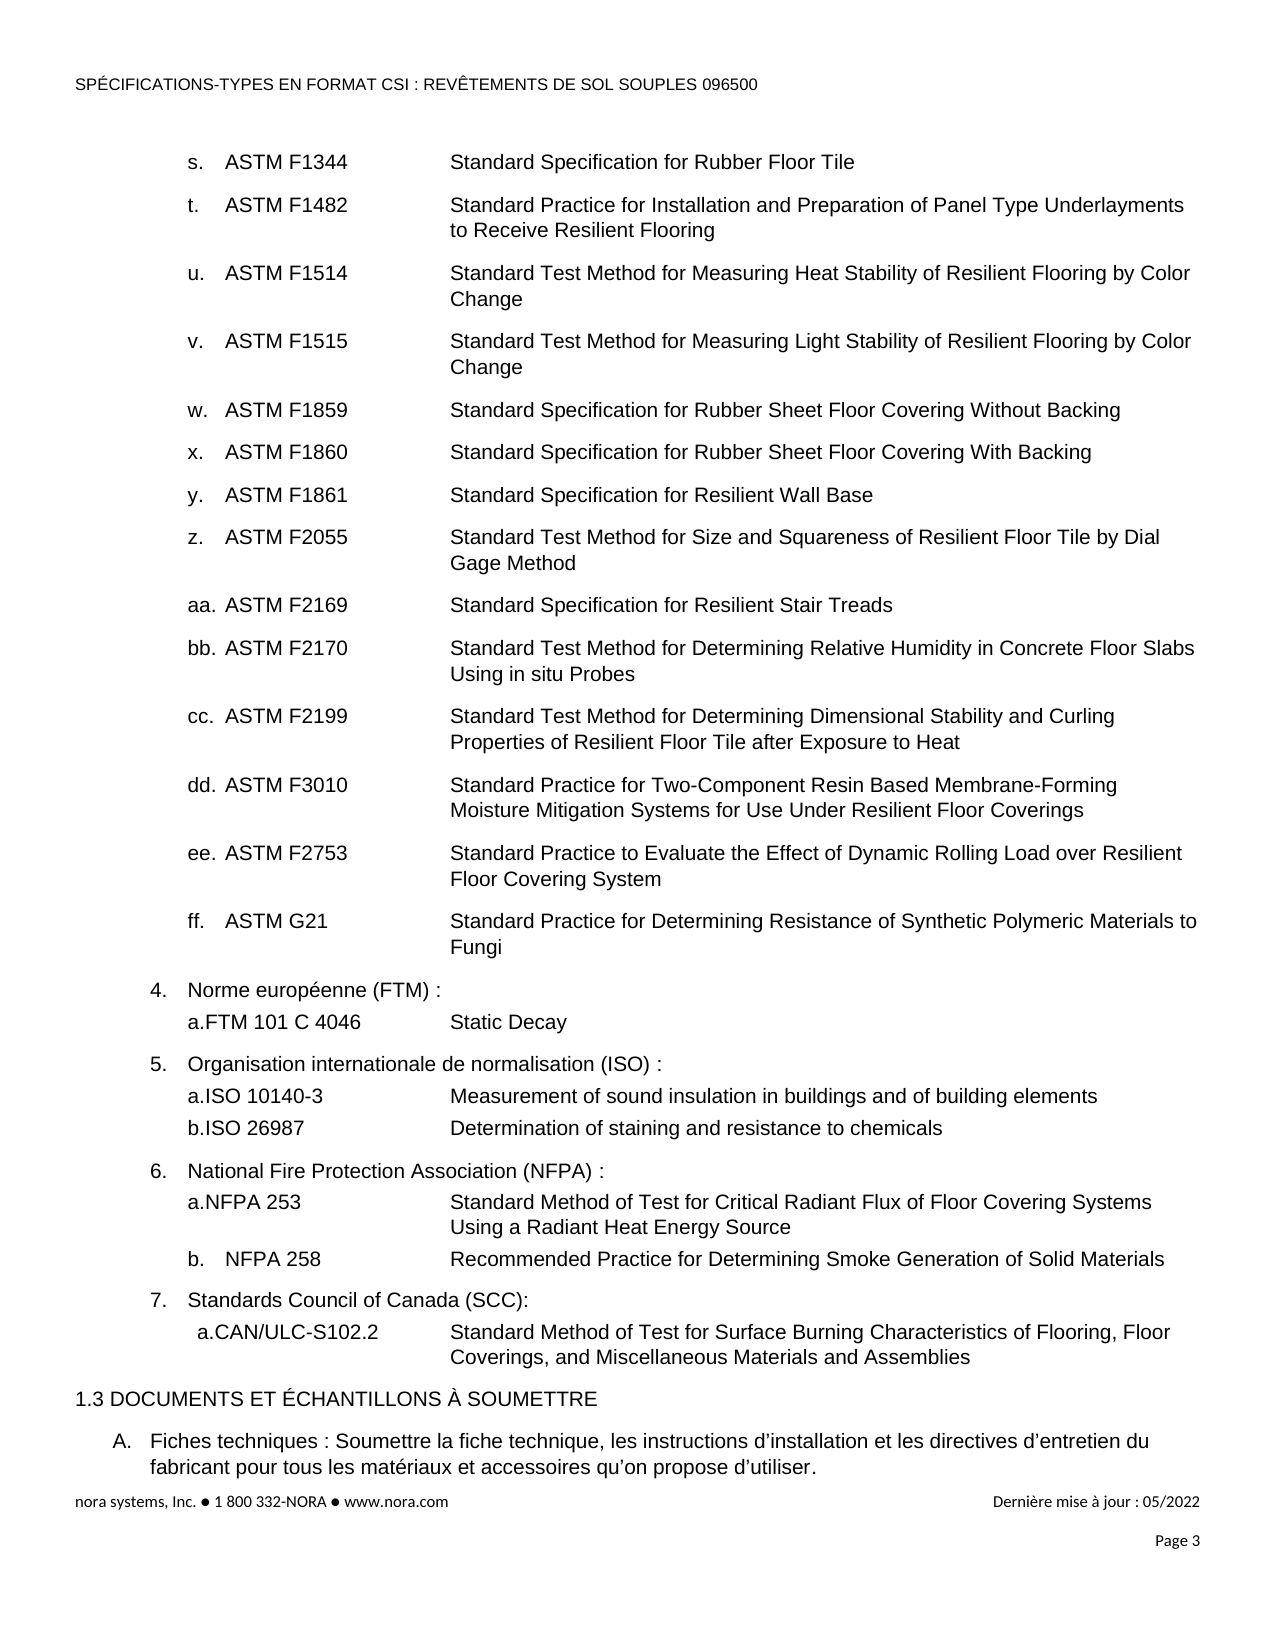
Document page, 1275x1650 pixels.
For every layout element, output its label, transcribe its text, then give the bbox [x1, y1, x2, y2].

list ASTM F2753 Standard Practice to Evaluate the Effect of Dynamic Rolling Load over Resilient Floor Covering System [187, 841, 1200, 891]
list Organisation internationale de normalisation (ISO) : [150, 1052, 1200, 1076]
list Fiches techniques : Soumettre la fiche technique, les instructions d’installation et les directives d’entretien du fabricant pour tous les matériaux et accessoires qu’on propose d’utiliser. [112, 1429, 1200, 1479]
list NFPA 258 Recommended Practice for Determining Smoke Generation of Solid Materials [187, 1247, 1200, 1271]
list Norme européenne (FTM) : [150, 977, 1200, 1001]
list ASTM F1344 Standard Specification for Rubber Floor Tile [187, 150, 1200, 174]
list ASTM F1859 Standard Specification for Rubber Sheet Floor Covering Without Backing [187, 397, 1200, 421]
list National Fire Protection Association (NFPA) : [150, 1159, 1200, 1183]
list ISO 26987 Determination of staining and resistance to chemicals [187, 1116, 1200, 1140]
list ASTM F2170 Standard Test Method for Determining Relative Humidity in Concrete Floor Slabs Using in situ Probes [187, 636, 1200, 686]
list Standards Council of Canada (SCC): [150, 1288, 1200, 1312]
list ASTM F3010 Standard Practice for Two-Component Resin Based Membrane-Forming Moisture Mitigation Systems for Use Under Resilient Floor Coverings [187, 772, 1200, 822]
list ASTM F1515 Standard Test Method for Measuring Light Stability of Resilient Flooring by Color Change [187, 329, 1200, 379]
list ASTM F1861 Standard Specification for Resilient Wall Base [187, 482, 1200, 506]
list ASTM F1860 Standard Specification for Rubber Sheet Floor Covering With Backing [187, 440, 1200, 464]
list ASTM F1514 Standard Test Method for Measuring Heat Stability of Resilient Flooring by Color Change [187, 261, 1200, 311]
list ISO 10140-3 Measurement of sound insulation in buildings and of building elements [187, 1084, 1200, 1108]
list ASTM G21 Standard Practice for Determining Resistance of Synthetic Polymeric Materials to Fungi [187, 909, 1200, 959]
list ASTM F2055 Standard Test Method for Size and Squareness of Resilient Floor Tile by Dial Gage Method [187, 525, 1200, 575]
text 1.3 DOCUMENTS ET ÉCHANTILLONS À SOUMETTRE [75, 1387, 1200, 1411]
list FTM 101 C 4046 Static Decay [187, 1009, 1200, 1033]
list NFPA 253 Standard Method of Test for Critical Radiant Flux of Floor Covering Systems Using a Radiant Heat Energy Source [187, 1190, 1200, 1239]
list ASTM F2199 Standard Test Method for Determining Dimensional Stability and Curling Properties of Resilient Floor Tile after Exposure to Heat [187, 704, 1200, 754]
list ASTM F1482 Standard Practice for Installation and Preparation of Panel Type Underlayments to Receive Resilient Flooring [187, 192, 1200, 242]
list ASTM F2169 Standard Specification for Resilient Stair Treads [187, 593, 1200, 617]
list CAN/ULC-S102.2 Standard Method of Test for Surface Burning Characteristics of Flooring, Floor Coverings, and Miscellaneous Materials and Assemblies [197, 1320, 1200, 1369]
